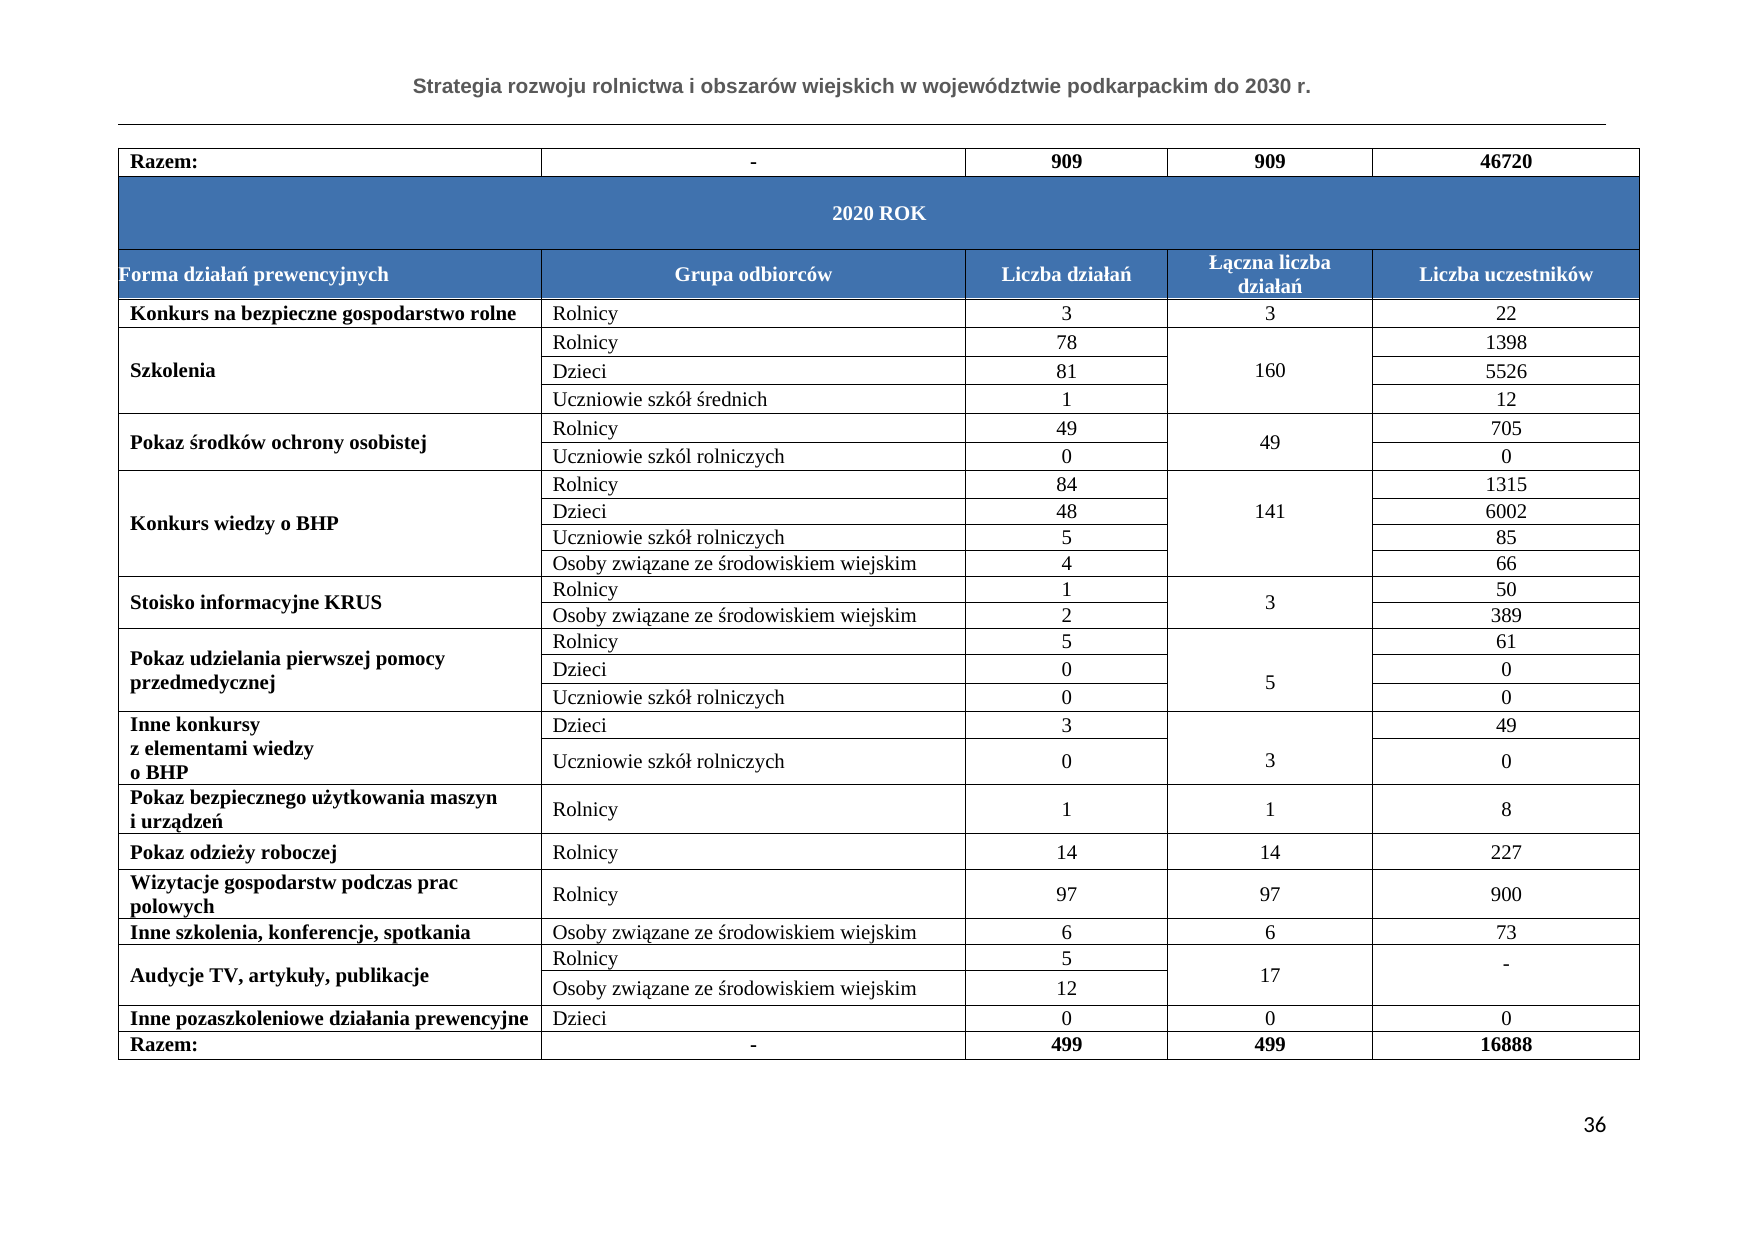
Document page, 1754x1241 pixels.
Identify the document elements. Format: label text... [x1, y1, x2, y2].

table_cell 1315 [1373, 471, 1639, 498]
table_cell 499 [966, 1032, 1167, 1059]
table_cell 3 [1168, 712, 1372, 784]
table_cell Rolnicy [542, 785, 965, 833]
table_cell Szkolenia [119, 328, 541, 413]
table_cell Rolnicy [542, 300, 965, 327]
table_cell Uczniowie szkół średnich [542, 385, 965, 413]
table_cell Uczniowie szkół rolniczych [542, 739, 965, 784]
table_cell 49 [1168, 414, 1372, 469]
table_cell 1 [966, 785, 1167, 833]
table_cell 389 [1373, 603, 1639, 628]
table_cell Rolnicy [542, 870, 965, 918]
table_cell Uczniowie szkół rolniczych [542, 525, 965, 550]
table_cell 4 [966, 551, 1167, 576]
table_cell 17 [1168, 945, 1372, 1005]
table_cell 227 [1373, 834, 1639, 869]
table_cell Osoby związane ze środowiskiem wiejskim [542, 971, 965, 1005]
table_cell Rolnicy [542, 471, 965, 498]
table_cell Rolnicy [542, 414, 965, 442]
table_cell Pokaz odzieży roboczej [119, 834, 541, 869]
table_cell 6 [1168, 919, 1372, 944]
table_cell 0 [1373, 443, 1639, 469]
table_cell Pokaz bezpiecznego użytkowania maszyn i urządzeń [119, 785, 541, 833]
table_cell 5 [1168, 629, 1372, 711]
table_cell Rolnicy [542, 577, 965, 602]
table_cell 3 [966, 712, 1167, 738]
table_cell 3 [1168, 300, 1372, 327]
table_cell Dzieci [542, 499, 965, 524]
table_cell Wizytacje gospodarstw podczas prac polowych [119, 870, 541, 918]
table_cell 160 [1168, 328, 1372, 413]
table_cell 5 [966, 525, 1167, 550]
table_cell 97 [1168, 870, 1372, 918]
table_cell Uczniowie szkól rolniczych [542, 443, 965, 469]
table_cell 8 [1373, 785, 1639, 833]
table_cell 97 [966, 870, 1167, 918]
table_cell - [542, 1032, 965, 1059]
table_cell 49 [1373, 712, 1639, 738]
table_cell Inne konkursy z elementami wiedzy o BHP [119, 712, 541, 784]
table_cell 12 [966, 971, 1167, 1005]
table_cell 1398 [1373, 328, 1639, 356]
table_cell 84 [966, 471, 1167, 498]
table_cell Uczniowie szkół rolniczych [542, 684, 965, 711]
table_cell Inne pozaszkoleniowe działania prewencyjne [119, 1006, 541, 1031]
table_cell 3 [966, 300, 1167, 327]
table_cell Razem: [119, 149, 541, 176]
table_cell Dzieci [542, 1006, 965, 1031]
table_cell 2 [966, 603, 1167, 628]
table_cell Konkurs wiedzy o BHP [119, 471, 541, 576]
table_cell Grupa odbiorców [542, 250, 965, 298]
table_cell 909 [1168, 149, 1372, 176]
table_cell 0 [1168, 1006, 1372, 1031]
table_cell 14 [966, 834, 1167, 869]
table_cell 909 [966, 149, 1167, 176]
table_cell Rolnicy [542, 629, 965, 654]
table_cell 73 [1373, 919, 1639, 944]
table_cell 85 [1373, 525, 1639, 550]
table_cell 0 [1373, 684, 1639, 711]
table_cell 705 [1373, 414, 1639, 442]
table_cell Liczba działań [966, 250, 1167, 298]
table_cell 6002 [1373, 499, 1639, 524]
table_cell 1 [966, 577, 1167, 602]
table_cell 0 [966, 655, 1167, 683]
table_cell 50 [1373, 577, 1639, 602]
table_cell 900 [1373, 870, 1639, 918]
table_cell 0 [966, 1006, 1167, 1031]
table_cell 6 [966, 919, 1167, 944]
table_cell 141 [1168, 471, 1372, 576]
table_cell 66 [1373, 551, 1639, 576]
table_cell 49 [966, 414, 1167, 442]
table_cell Stoisko informacyjne KRUS [119, 577, 541, 628]
table_cell - [542, 149, 965, 176]
table_cell Osoby związane ze środowiskiem wiejskim [542, 603, 965, 628]
table_cell 3 [1168, 577, 1372, 628]
table_cell 5 [966, 945, 1167, 970]
table_cell Razem: [119, 1032, 541, 1059]
table_cell Konkurs na bezpieczne gospodarstwo rolne [119, 300, 541, 327]
table_cell Inne szkolenia, konferencje, spotkania [119, 919, 541, 944]
table_cell 5 [966, 629, 1167, 654]
table_cell 0 [1373, 1006, 1639, 1031]
table_cell 0 [1373, 655, 1639, 683]
table_cell Rolnicy [542, 945, 965, 970]
table_cell 0 [966, 684, 1167, 711]
table_cell Pokaz udzielania pierwszej pomocy przedmedycznej [119, 629, 541, 711]
table_cell Pokaz środków ochrony osobistej [119, 414, 541, 469]
table_cell 0 [1373, 739, 1639, 784]
table_cell 22 [1373, 300, 1639, 327]
table_cell 81 [966, 357, 1167, 384]
table_cell 1 [1168, 785, 1372, 833]
table_cell 46720 [1373, 149, 1639, 176]
table_cell 5526 [1373, 357, 1639, 384]
table_cell Rolnicy [542, 834, 965, 869]
table_cell 78 [966, 328, 1167, 356]
table_cell 0 [966, 443, 1167, 469]
table_cell 12 [1373, 385, 1639, 413]
table_cell 48 [966, 499, 1167, 524]
table_cell - [1373, 945, 1639, 1005]
table_cell 2020 ROK [119, 177, 1639, 249]
table_cell 0 [966, 739, 1167, 784]
table_cell 1 [966, 385, 1167, 413]
table_cell Łączna liczba działań [1168, 250, 1372, 298]
table_cell Osoby związane ze środowiskiem wiejskim [542, 919, 965, 944]
table_cell Dzieci [542, 712, 965, 738]
table_cell 16888 [1373, 1032, 1639, 1059]
table_cell Audycje TV, artykuły, publikacje [119, 945, 541, 1005]
table_cell Liczba uczestników [1373, 250, 1639, 298]
table_cell 499 [1168, 1032, 1372, 1059]
table_cell Forma działań prewencyjnych [119, 250, 541, 298]
table_cell Osoby związane ze środowiskiem wiejskim [542, 551, 965, 576]
table_cell 14 [1168, 834, 1372, 869]
table_cell Rolnicy [542, 328, 965, 356]
table_cell Dzieci [542, 357, 965, 384]
table_cell 61 [1373, 629, 1639, 654]
table_cell Dzieci [542, 655, 965, 683]
